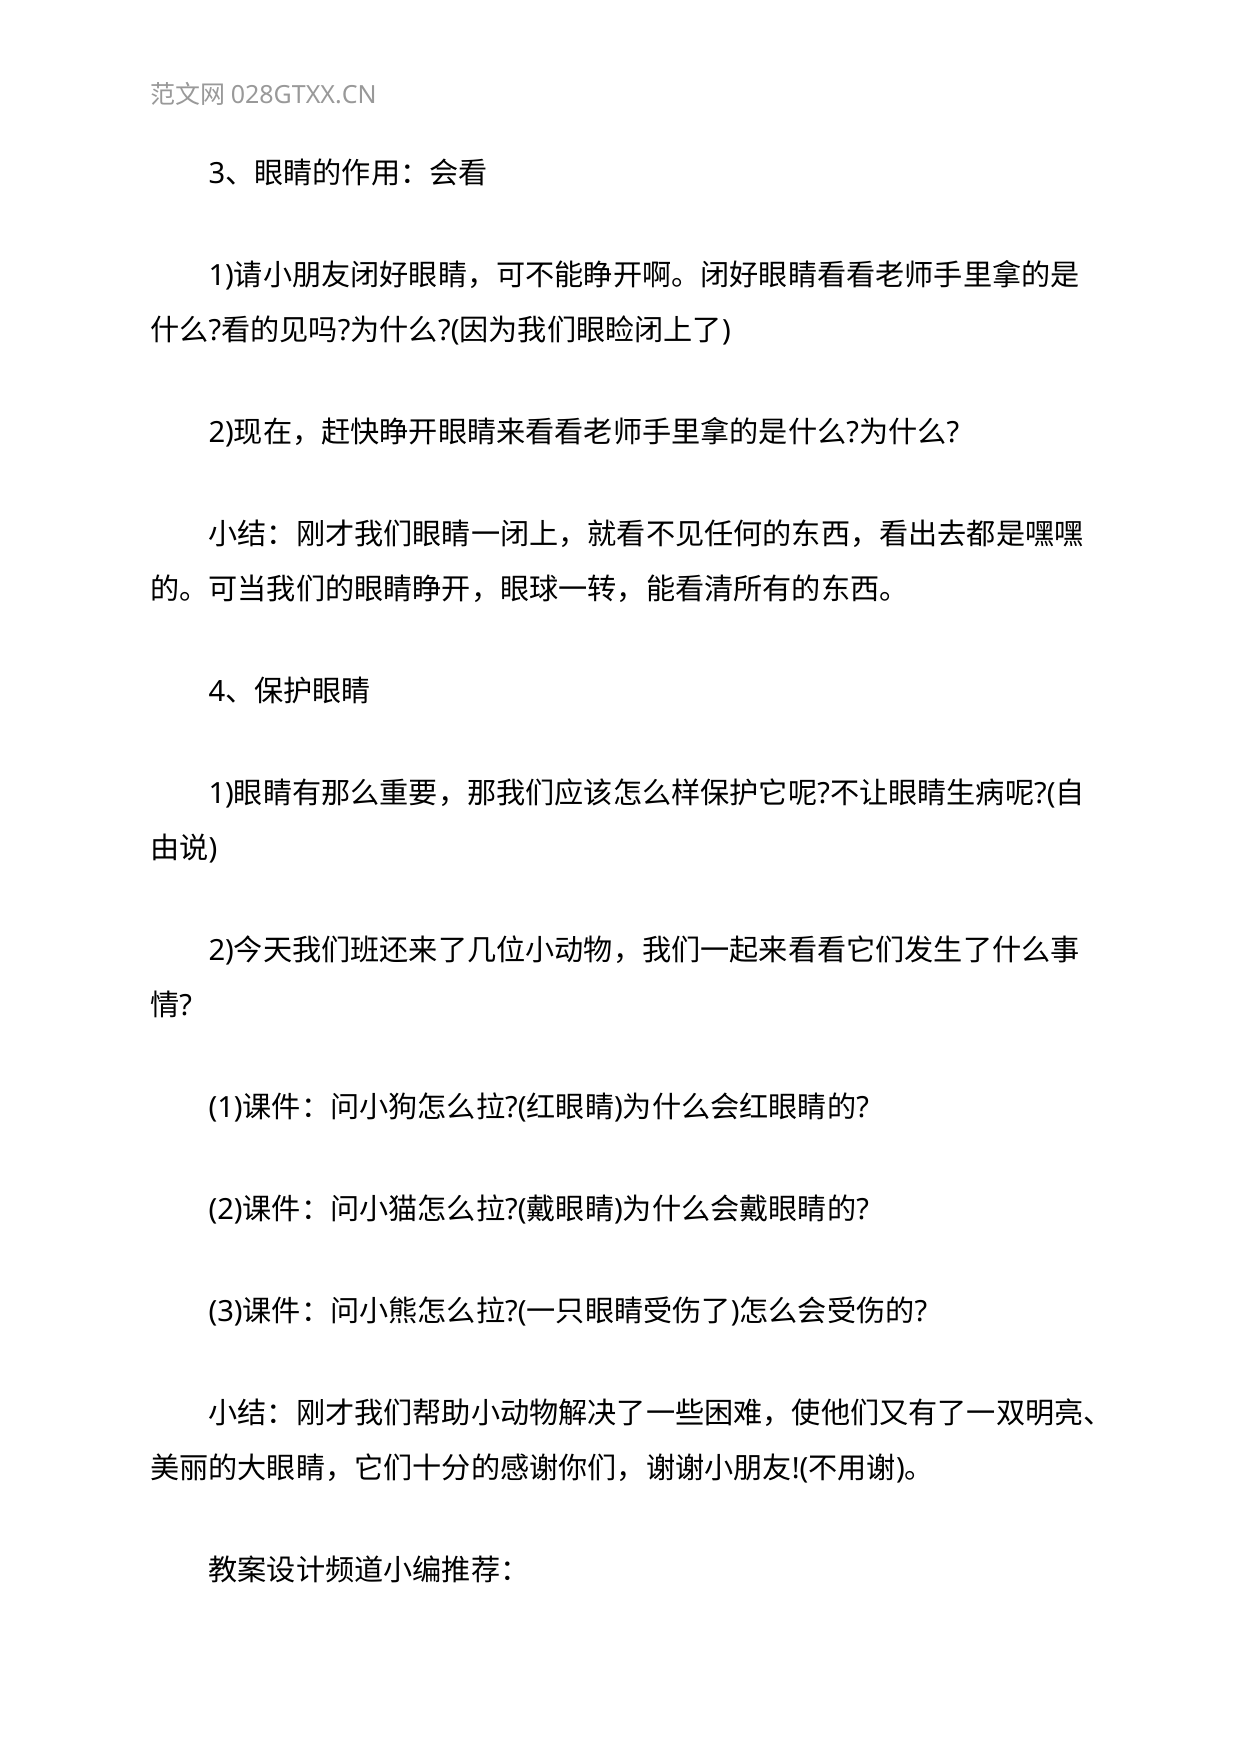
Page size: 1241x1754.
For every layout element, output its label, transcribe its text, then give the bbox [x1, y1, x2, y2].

text (3)课件：问小熊怎么拉?(一只眼睛受伤了)怎么会受伤的? [150, 1287, 1090, 1330]
text 小结：刚才我们眼睛一闭上，就看不见任何的东西，看出去都是嘿嘿的。可当我们的眼睛睁开，眼球一转，能看清所有的东西。 [150, 511, 1090, 608]
text 小结：刚才我们帮助小动物解决了一些困难，使他们又有了一双明亮、美丽的大眼睛，它们十分的感谢你们，谢谢小朋友!(不用谢)。 [150, 1389, 1090, 1487]
text (1)课件：问小狗怎么拉?(红眼睛)为什么会红眼睛的? [150, 1083, 1090, 1126]
text 教案设计频道小编推荐： [150, 1546, 1090, 1589]
text 1)眼睛有那么重要，那我们应该怎么样保护它呢?不让眼睛生病呢?(自由说) [150, 769, 1090, 867]
text 2)现在，赶快睁开眼睛来看看老师手里拿的是什么?为什么? [150, 409, 1090, 451]
text 2)今天我们班还来了几位小动物，我们一起来看看它们发生了什么事情? [150, 927, 1090, 1024]
text 1)请小朋友闭好眼睛，可不能睁开啊。闭好眼睛看看老师手里拿的是什么?看的见吗?为什么?(因为我们眼睑闭上了) [150, 252, 1090, 349]
text 3、眼睛的作用：会看 [150, 150, 1090, 192]
text 4、保护眼睛 [150, 668, 1090, 710]
text (2)课件：问小猫怎么拉?(戴眼睛)为什么会戴眼睛的? [150, 1186, 1090, 1228]
